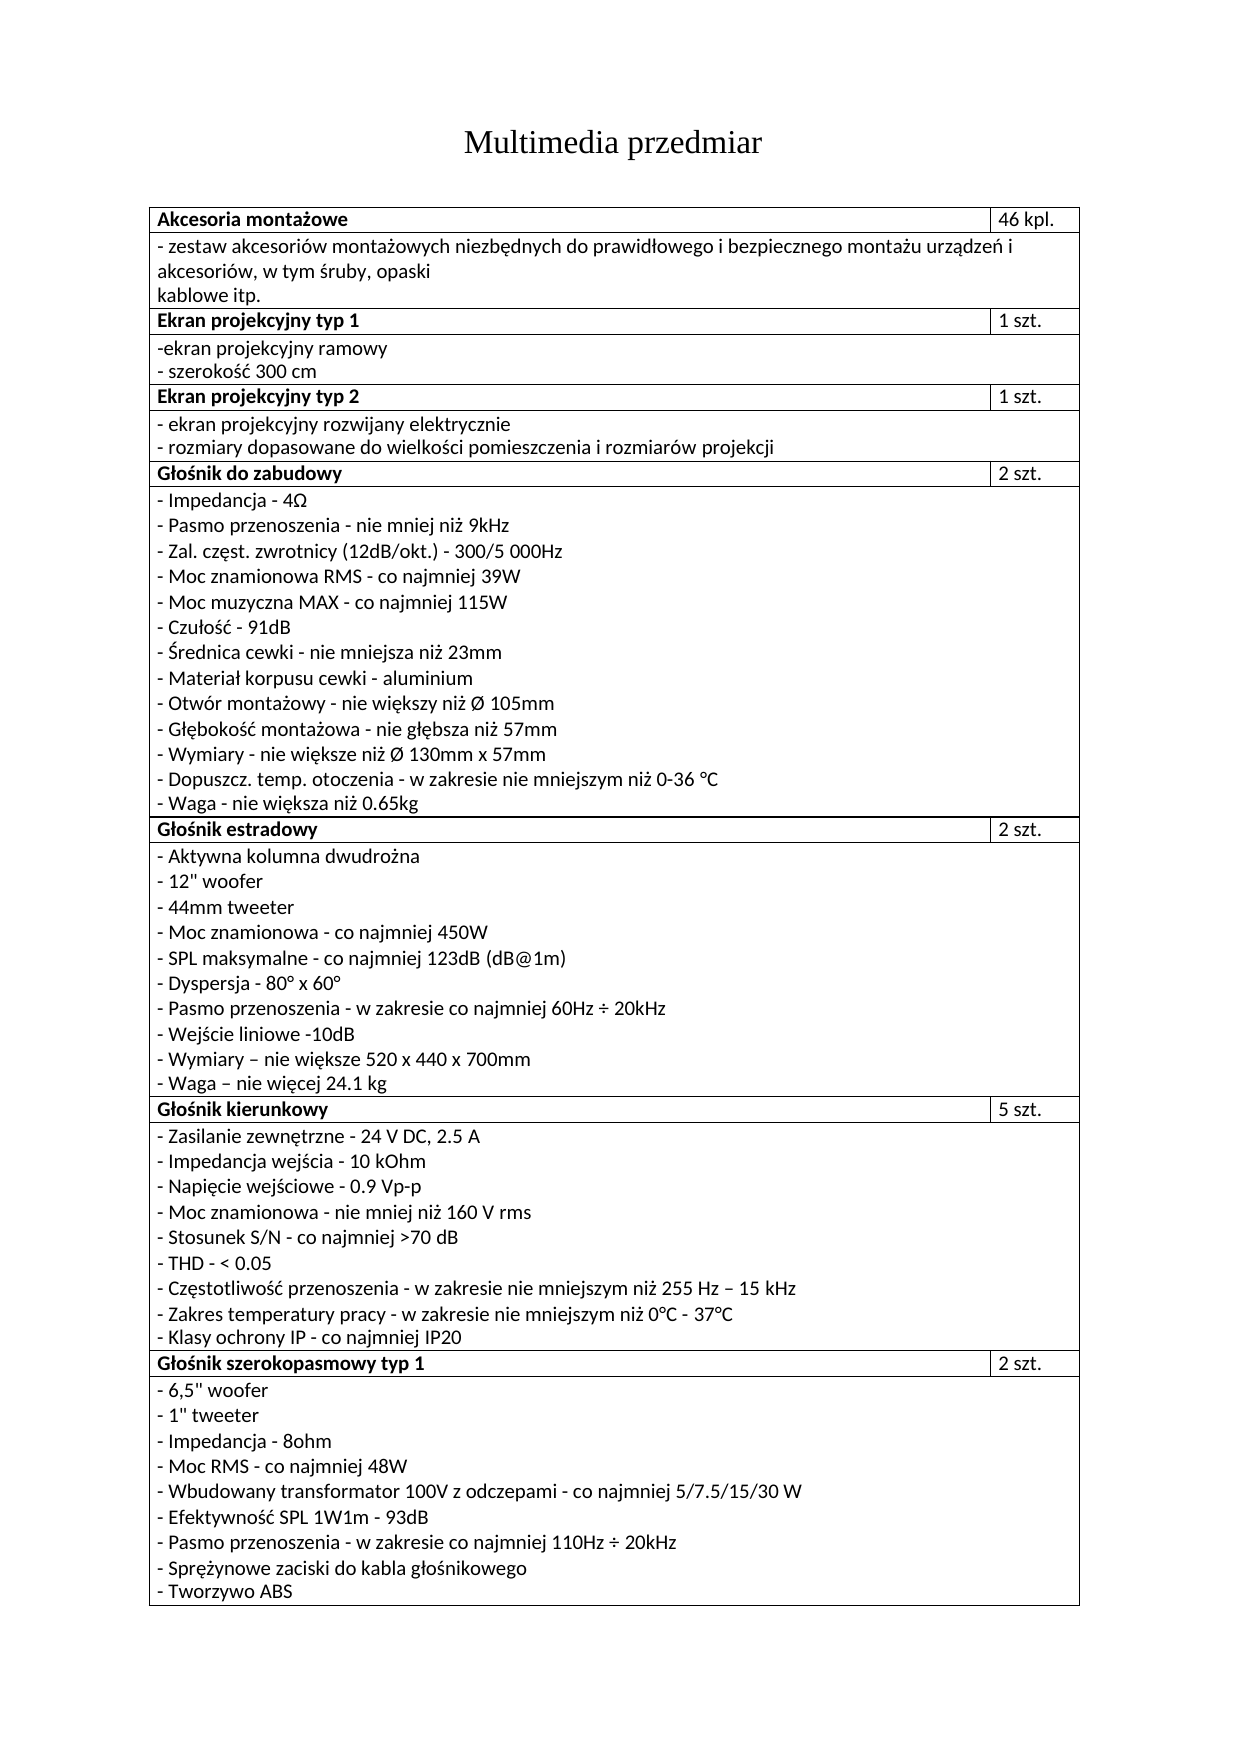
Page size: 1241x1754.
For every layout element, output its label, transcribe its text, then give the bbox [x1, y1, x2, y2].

table_cell 1 szt. [991, 385, 1079, 409]
table_header Akcesoria montażowe [150, 208, 990, 232]
table_cell 2 szt. [991, 818, 1079, 842]
table_cell 2 szt. [991, 1351, 1079, 1376]
list Multimedia przedmiar [135, 122, 1090, 160]
table_cell Ekran projekcyjny typ 1 [150, 309, 990, 333]
table_cell Głośnik szerokopasmowy typ 1 [150, 1351, 990, 1376]
table_cell Aktywna kolumna dwudrożna 12" woofer 44mm tweeter Moc znamionowa - co najmniej 450W SPL maksymalne - co najmniej 123dB (dB@1m) Dyspersja - 80° x 60° Pasmo przenoszenia - w zakresie co najmniej 60Hz ÷ 20kHz Wejście liniowe -10dB Wymiary – nie większe 520 x 440 x 700mm Waga – nie więcej 24.1 kg [150, 843, 1079, 1096]
table_cell - zestaw akcesoriów montażowych niezbędnych do prawidłowego i bezpiecznego montażu urządzeń i akcesoriów, w tym śruby, opaski kablowe itp. [150, 233, 1079, 308]
table_cell -ekran projekcyjny ramowy - szerokość 300 cm [150, 335, 1079, 384]
table_cell 5 szt. [991, 1097, 1079, 1122]
table_cell Głośnik kierunkowy [150, 1097, 990, 1122]
table_cell Impedancja - 4Ω Pasmo przenoszenia - nie mniej niż 9kHz Zal. częst. zwrotnicy (12dB/okt.) - 300/5 000Hz Moc znamionowa RMS - co najmniej 39W Moc muzyczna MAX - co najmniej 115W Czułość - 91dB Średnica cewki - nie mniejsza niż 23mm Materiał korpusu cewki - aluminium Otwór montażowy - nie większy niż Ø 105mm Głębokość montażowa - nie głębsza niż 57mm Wymiary - nie większe niż Ø 130mm x 57mm Dopuszcz. temp. otoczenia - w zakresie nie mniejszym niż 0-36 °C Waga - nie większa niż 0.65kg [150, 487, 1079, 816]
table_cell ekran projekcyjny rozwijany elektrycznie rozmiary dopasowane do wielkości pomieszczenia i rozmiarów projekcji [150, 411, 1079, 461]
table_cell 6,5" woofer 1" tweeter Impedancja - 8ohm Moc RMS - co najmniej 48W Wbudowany transformator 100V z odczepami - co najmniej 5/7.5/15/30 W Efektywność SPL 1W1m - 93dB Pasmo przenoszenia - w zakresie co najmniej 110Hz ÷ 20kHz Sprężynowe zaciski do kabla głośnikowego Tworzywo ABS [150, 1377, 1079, 1605]
table_cell 2 szt. [991, 462, 1079, 486]
table_cell Ekran projekcyjny typ 2 [150, 385, 990, 409]
table_cell Głośnik do zabudowy [150, 462, 990, 486]
table_cell 1 szt. [991, 309, 1079, 333]
table_cell Głośnik estradowy [150, 818, 990, 842]
table_header 46 kpl. [991, 208, 1079, 232]
table_cell Zasilanie zewnętrzne - 24 V DC, 2.5 A Impedancja wejścia - 10 kOhm Napięcie wejściowe - 0.9 Vp-p Moc znamionowa - nie mniej niż 160 V rms Stosunek S/N - co najmniej >70 dB - THD - < 0.05 Częstotliwość przenoszenia - w zakresie nie mniejszym niż 255 Hz – 15 kHz Zakres temperatury pracy - w zakresie nie mniejszym niż 0°C - 37°C Klasy ochrony IP - co najmniej IP20 [150, 1123, 1079, 1350]
